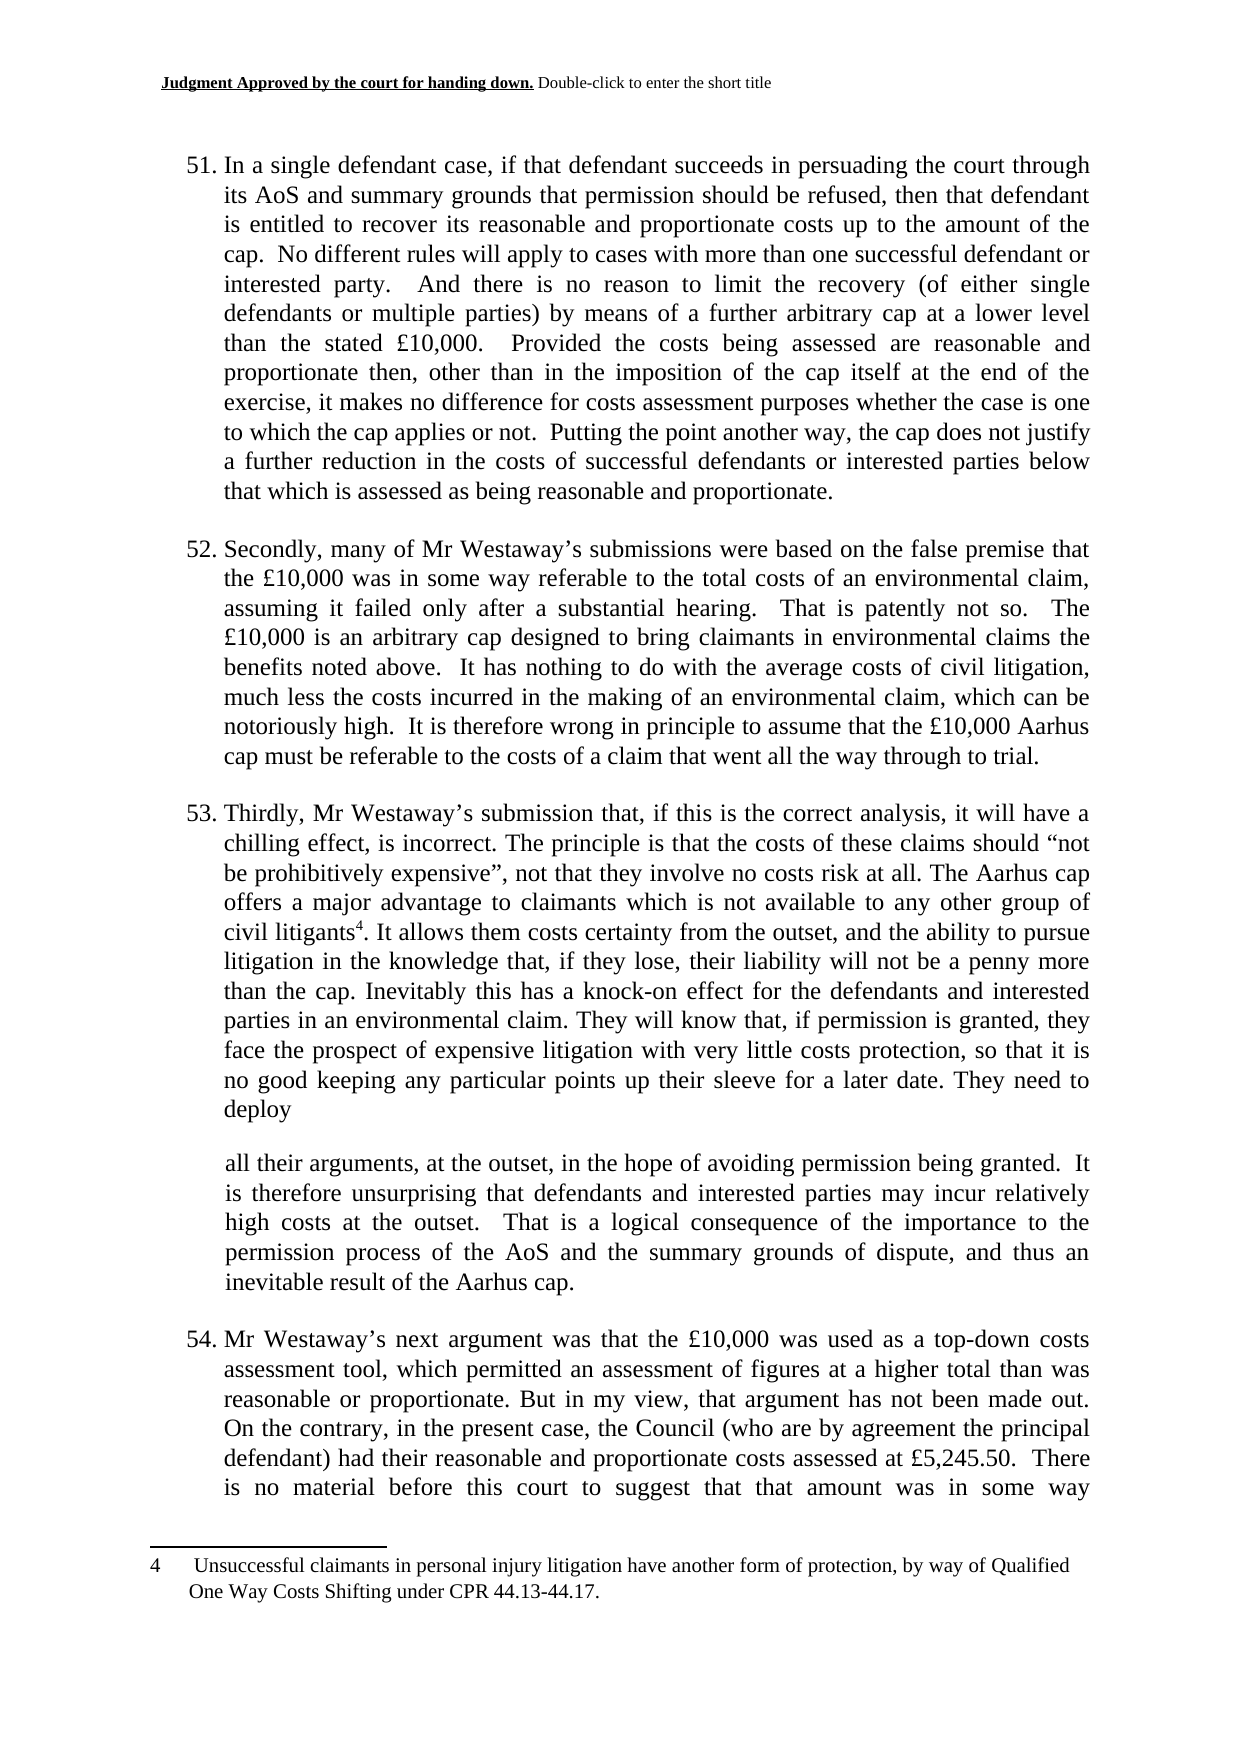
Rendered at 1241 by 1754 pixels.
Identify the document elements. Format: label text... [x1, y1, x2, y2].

list Thirdly, Mr Westaway’s submission that, if this is the correct analysis, it will have a chilling effect, is incorrect. The principle is that the costs of these claims should “not be prohibitively expensive”, not that they involve no costs risk at all. The Aarhus cap offers a major advantage to claimants which is not available to any other group of civil litigants. It allows them costs certainty from the outset, and the ability to pursue litigation in the knowledge that, if they lose, their liability will not be a penny more than the cap. Inevitably this has a knock-on effect for the defendants and interested parties in an environmental claim. They will know that, if permission is granted, they face the prospect of expensive litigation with very little costs protection, so that it is no good keeping any particular points up their sleeve for a later date. They need to deploy [186, 798, 1091, 1123]
text all their arguments, at the outset, in the hope of avoiding permission being granted. It is therefore unsurprising that defendants and interested parties may incur relatively high costs at the outset. That is a logical consequence of the importance to the permission process of the AoS and the summary grounds of dispute, and thus an inevitable result of the Aarhus cap. [225, 1148, 1091, 1295]
list In a single defendant case, if that defendant succeeds in persuading the court through its AoS and summary grounds that permission should be refused, then that defendant is entitled to recover its reasonable and proportionate costs up to the amount of the cap. No different rules will apply to cases with more than one successful defendant or interested party. And there is no reason to limit the recovery (of either single defendants or multiple parties) by means of a further arbitrary cap at a lower level than the stated £10,000. Provided the costs being assessed are reasonable and proportionate then, other than in the imposition of the cap itself at the end of the exercise, it makes no difference for costs assessment purposes whether the case is one to which the cap applies or not. Putting the point another way, the cap does not justify a further reduction in the costs of successful defendants or interested parties below that which is assessed as being reasonable and proportionate. [186, 150, 1091, 504]
list Secondly, many of Mr Westaway’s submissions were based on the false premise that the £10,000 was in some way referable to the total costs of an environmental claim, assuming it failed only after a substantial hearing. That is patently not so. The £10,000 is an arbitrary cap designed to bring claimants in environmental claims the benefits noted above. It has nothing to do with the average costs of civil litigation, much less the costs incurred in the making of an environmental claim, which can be notoriously high. It is therefore wrong in principle to assume that the £10,000 Aarhus cap must be referable to the costs of a claim that went all the way through to trial. [186, 534, 1091, 769]
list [186, 1324, 1091, 1501]
